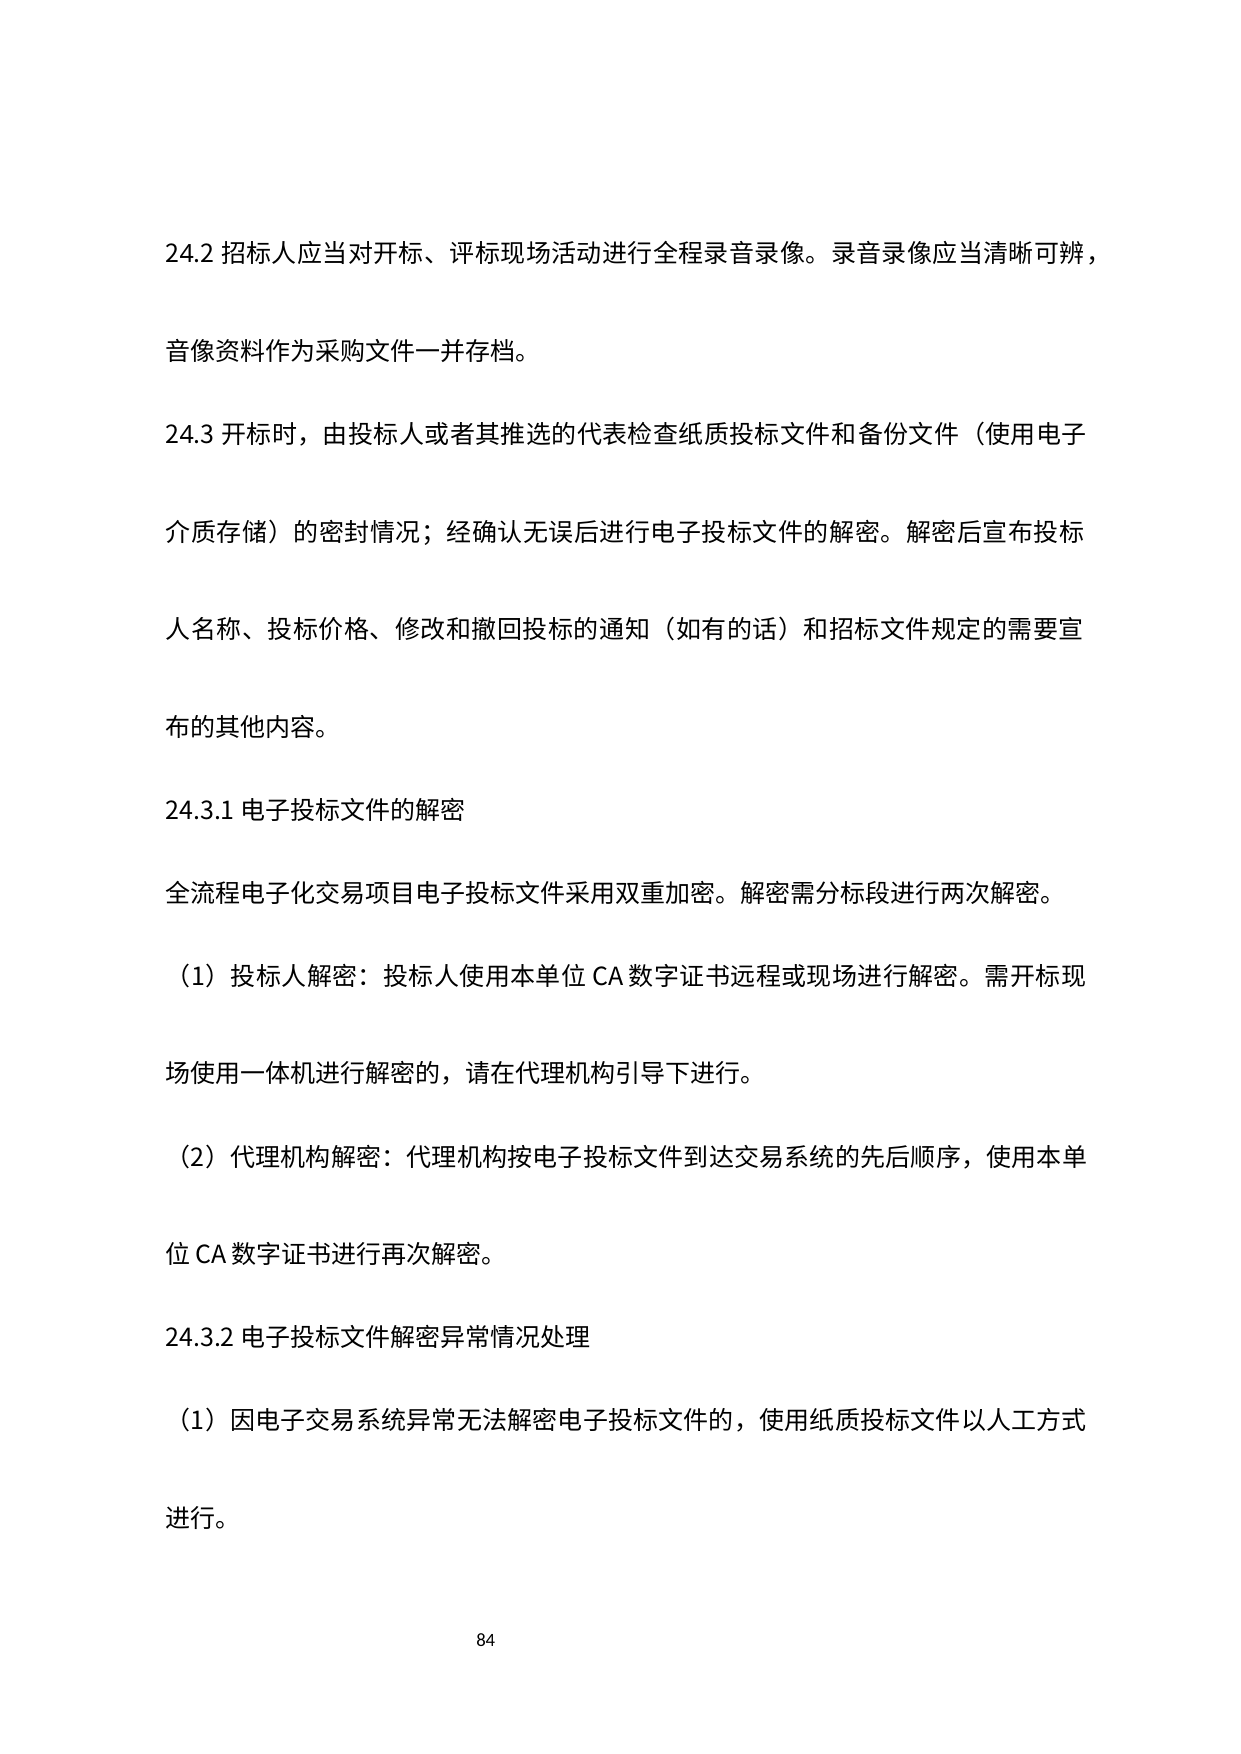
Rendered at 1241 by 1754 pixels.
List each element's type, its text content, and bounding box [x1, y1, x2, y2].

text 全流程电子化交易项目电子投标文件采用双重加密。解密需分标段进行两次解密。 [165, 859, 1087, 924]
text 24.3.2 电子投标文件解密异常情况处理 [165, 1303, 1087, 1368]
text （1）因电子交易系统异常无法解密电子投标文件的，使用纸质投标文件以人工方式进行。 [165, 1386, 1087, 1549]
text 24.3 开标时，由投标人或者其推选的代表检查纸质投标文件和备份文件（使用电子介质存储）的密封情况；经确认无误后进行电子投标文件的解密。解密后宣布投标人名称、投标价格、修改和撤回投标的通知（如有的话）和招标文件规定的需要宣布的其他内容。 [165, 400, 1087, 758]
text 24.2 招标人应当对开标、评标现场活动进行全程录音录像。录音录像应当清晰可辨，音像资料作为采购文件一并存档。 [165, 219, 1087, 382]
text （2）代理机构解密：代理机构按电子投标文件到达交易系统的先后顺序，使用本单位CA数字证书进行再次解密。 [165, 1123, 1087, 1285]
text （1）投标人解密：投标人使用本单位CA数字证书远程或现场进行解密。需开标现场使用一体机进行解密的，请在代理机构引导下进行。 [165, 942, 1087, 1104]
text 24.3.1 电子投标文件的解密 [165, 776, 1087, 841]
